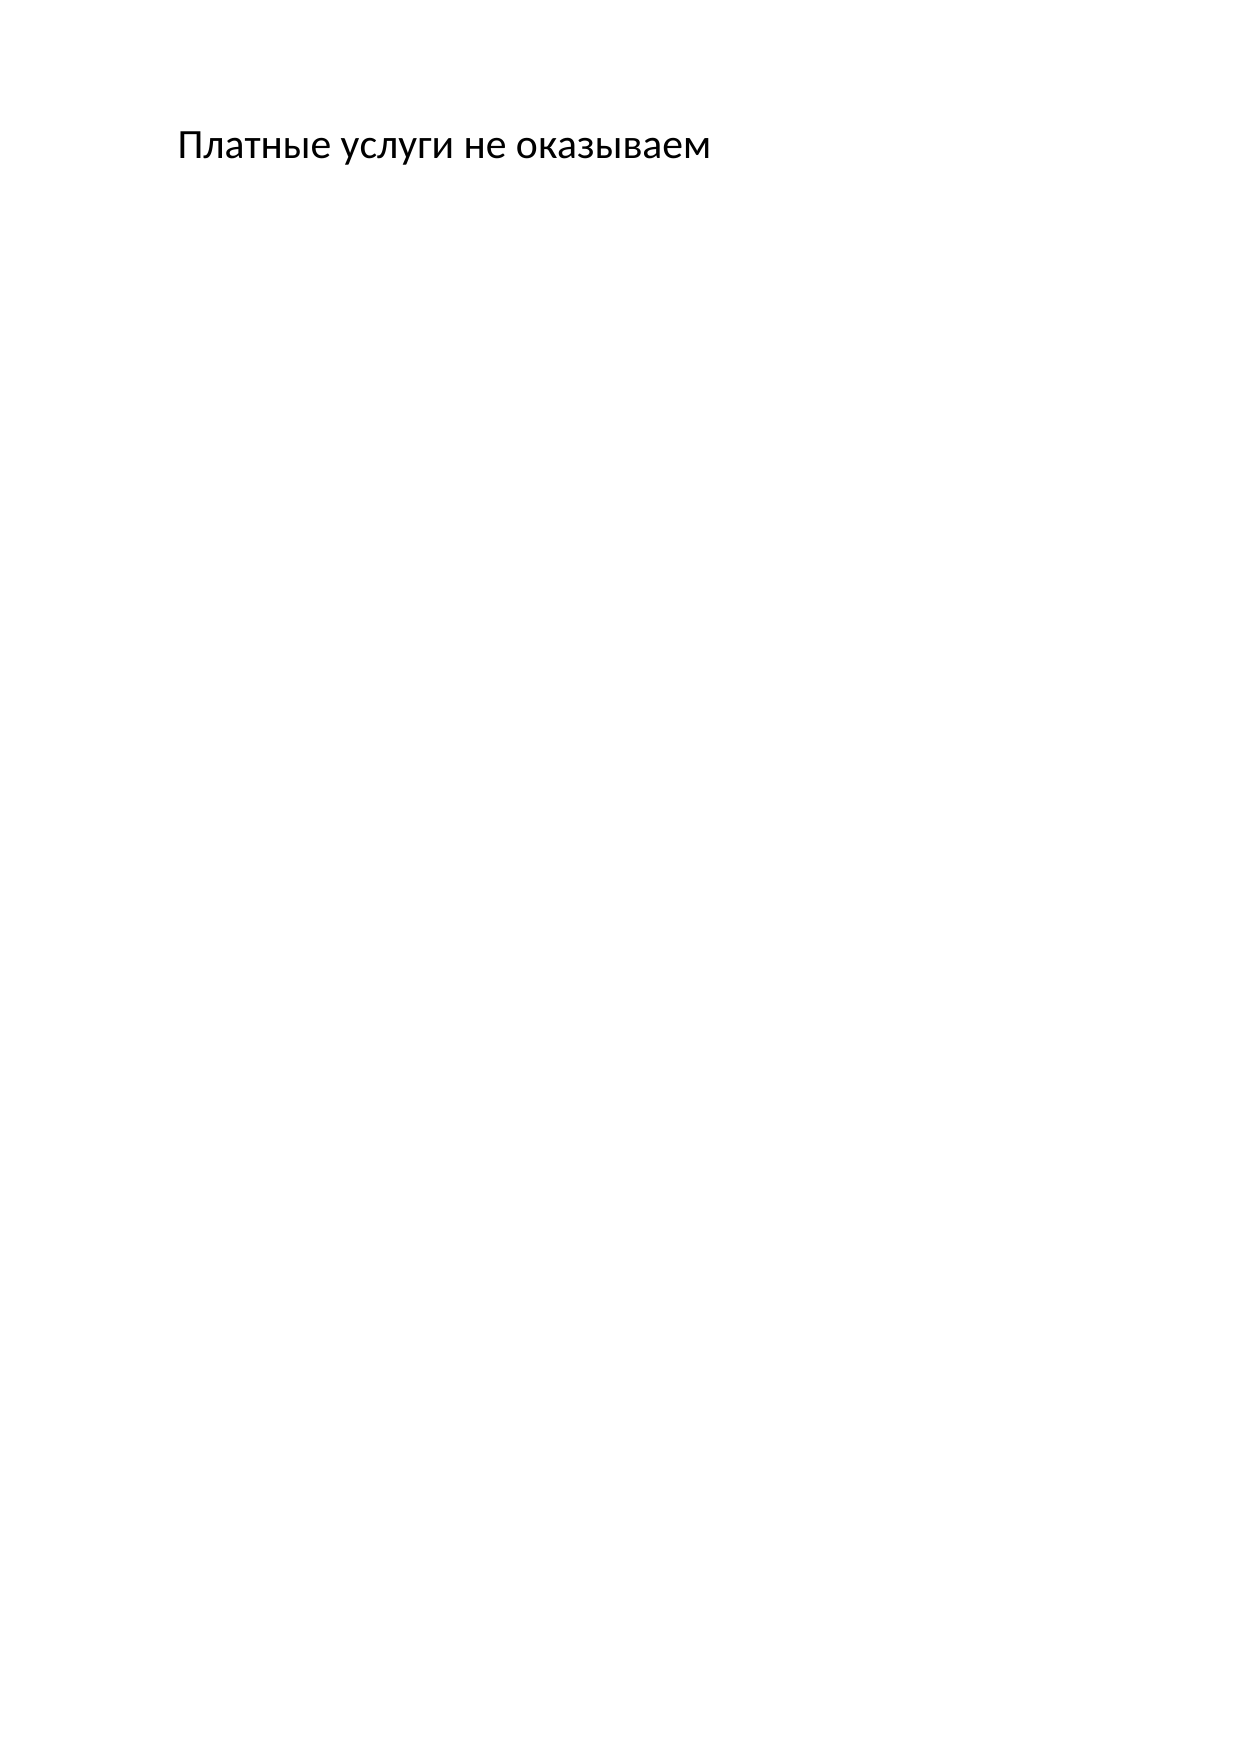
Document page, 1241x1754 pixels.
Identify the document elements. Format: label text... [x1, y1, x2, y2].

text Платные услуги не оказываем [177, 118, 1152, 169]
